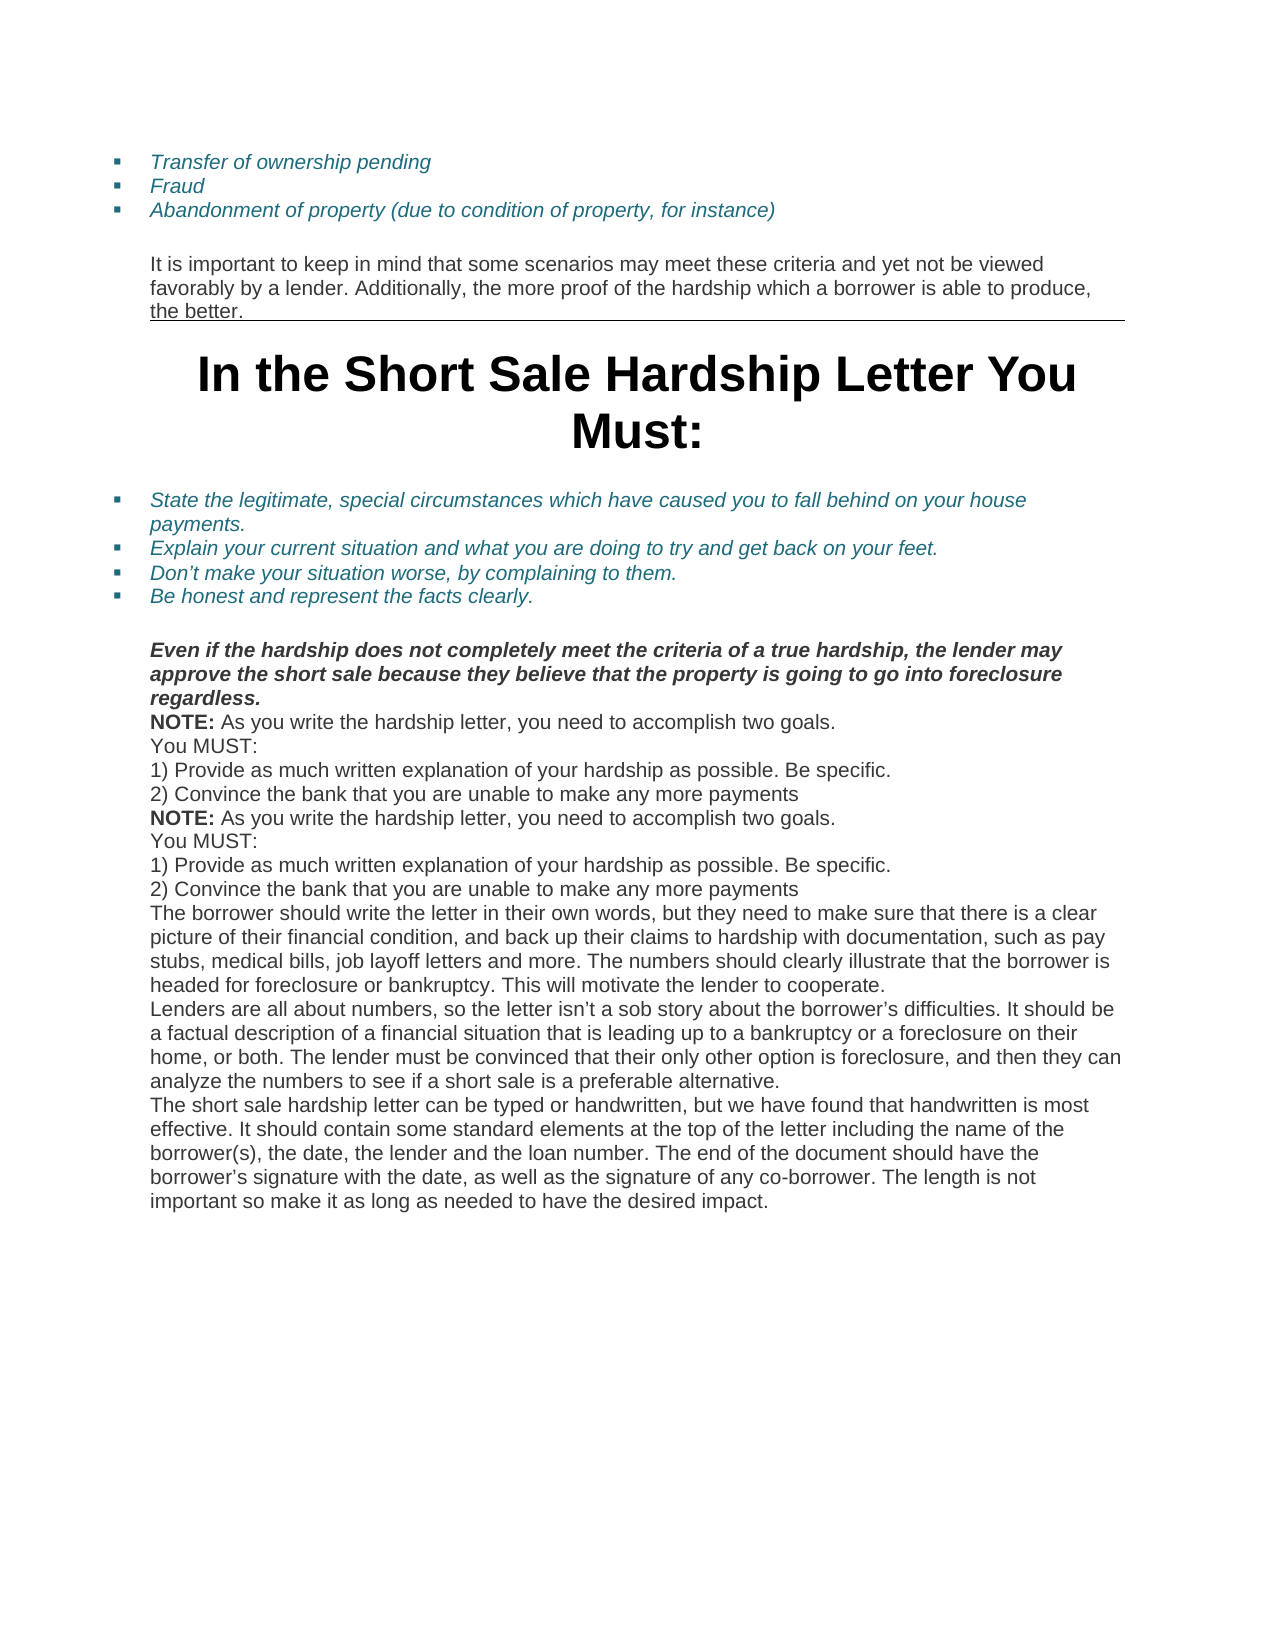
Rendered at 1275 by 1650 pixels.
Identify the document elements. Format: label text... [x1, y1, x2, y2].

text Even if the hardship does not completely meet the criteria of a true hardship, the lender may approve the short sale because they believe that the property is going to go into foreclosure regardless. [150, 638, 1125, 709]
list Explain your current situation and what you are doing to try and get back on your feet. [112, 536, 1125, 560]
text You MUST: [150, 733, 1125, 757]
list Be honest and represent the facts clearly. [112, 584, 1125, 608]
text The short sale hardship letter can be typed or handwritten, but we have found that handwritten is most effective. It should contain some standard elements at the top of the letter including the name of the borrower(s), the date, the lender and the loan number. The end of the document should have the borrower’s signature with the date, as well as the signature of any co-borrower. The length is not important so make it as long as needed to have the desired impact. [150, 1093, 1125, 1213]
text NOTE: As you write the hardship letter, you need to accomplish two goals. [150, 805, 1125, 829]
list State the legitimate, special circumstances which have caused you to fall behind on your house payments. [112, 488, 1125, 536]
text 1) Provide as much written explanation of your hardship as possible. Be specific. [150, 853, 1125, 877]
text The borrower should write the letter in their own words, but they need to make sure that there is a clear picture of their financial condition, and back up their claims to hardship with documentation, such as pay stubs, medical bills, job layoff letters and more. The numbers should clearly illustrate that the borrower is headed for foreclosure or bankruptcy. This will motivate the lender to cooperate. [150, 901, 1125, 997]
list Abandonment of property (due to condition of property, for instance) [112, 198, 1125, 222]
text 2) Convince the bank that you are unable to make any more payments [150, 781, 1125, 805]
text 1) Provide as much written explanation of your hardship as possible. Be specific. [150, 757, 1125, 781]
list Don’t make your situation worse, by complaining to them. [112, 560, 1125, 584]
text Lenders are all about numbers, so the letter isn’t a sob story about the borrower’s difficulties. It should be a factual description of a financial situation that is leading up to a bankruptcy or a foreclosure on their home, or both. The lender must be convinced that their only other option is foreclosure, and then they can analyze the numbers to see if a short sale is a preferable alternative. [150, 997, 1125, 1093]
text In the Short Sale Hardship Letter You Must: [150, 344, 1125, 459]
text NOTE: As you write the hardship letter, you need to accomplish two goals. [150, 709, 1125, 733]
text 2) Convince the bank that you are unable to make any more payments [150, 877, 1125, 901]
list Transfer of ownership pending [112, 150, 1125, 174]
text It is important to keep in mind that some scenarios may meet these criteria and yet not be viewed favorably by a lender. Additionally, the more proof of the hardship which a borrower is able to produce, the better. [150, 251, 1125, 320]
text You MUST: [150, 829, 1125, 853]
list Fraud [112, 174, 1125, 198]
